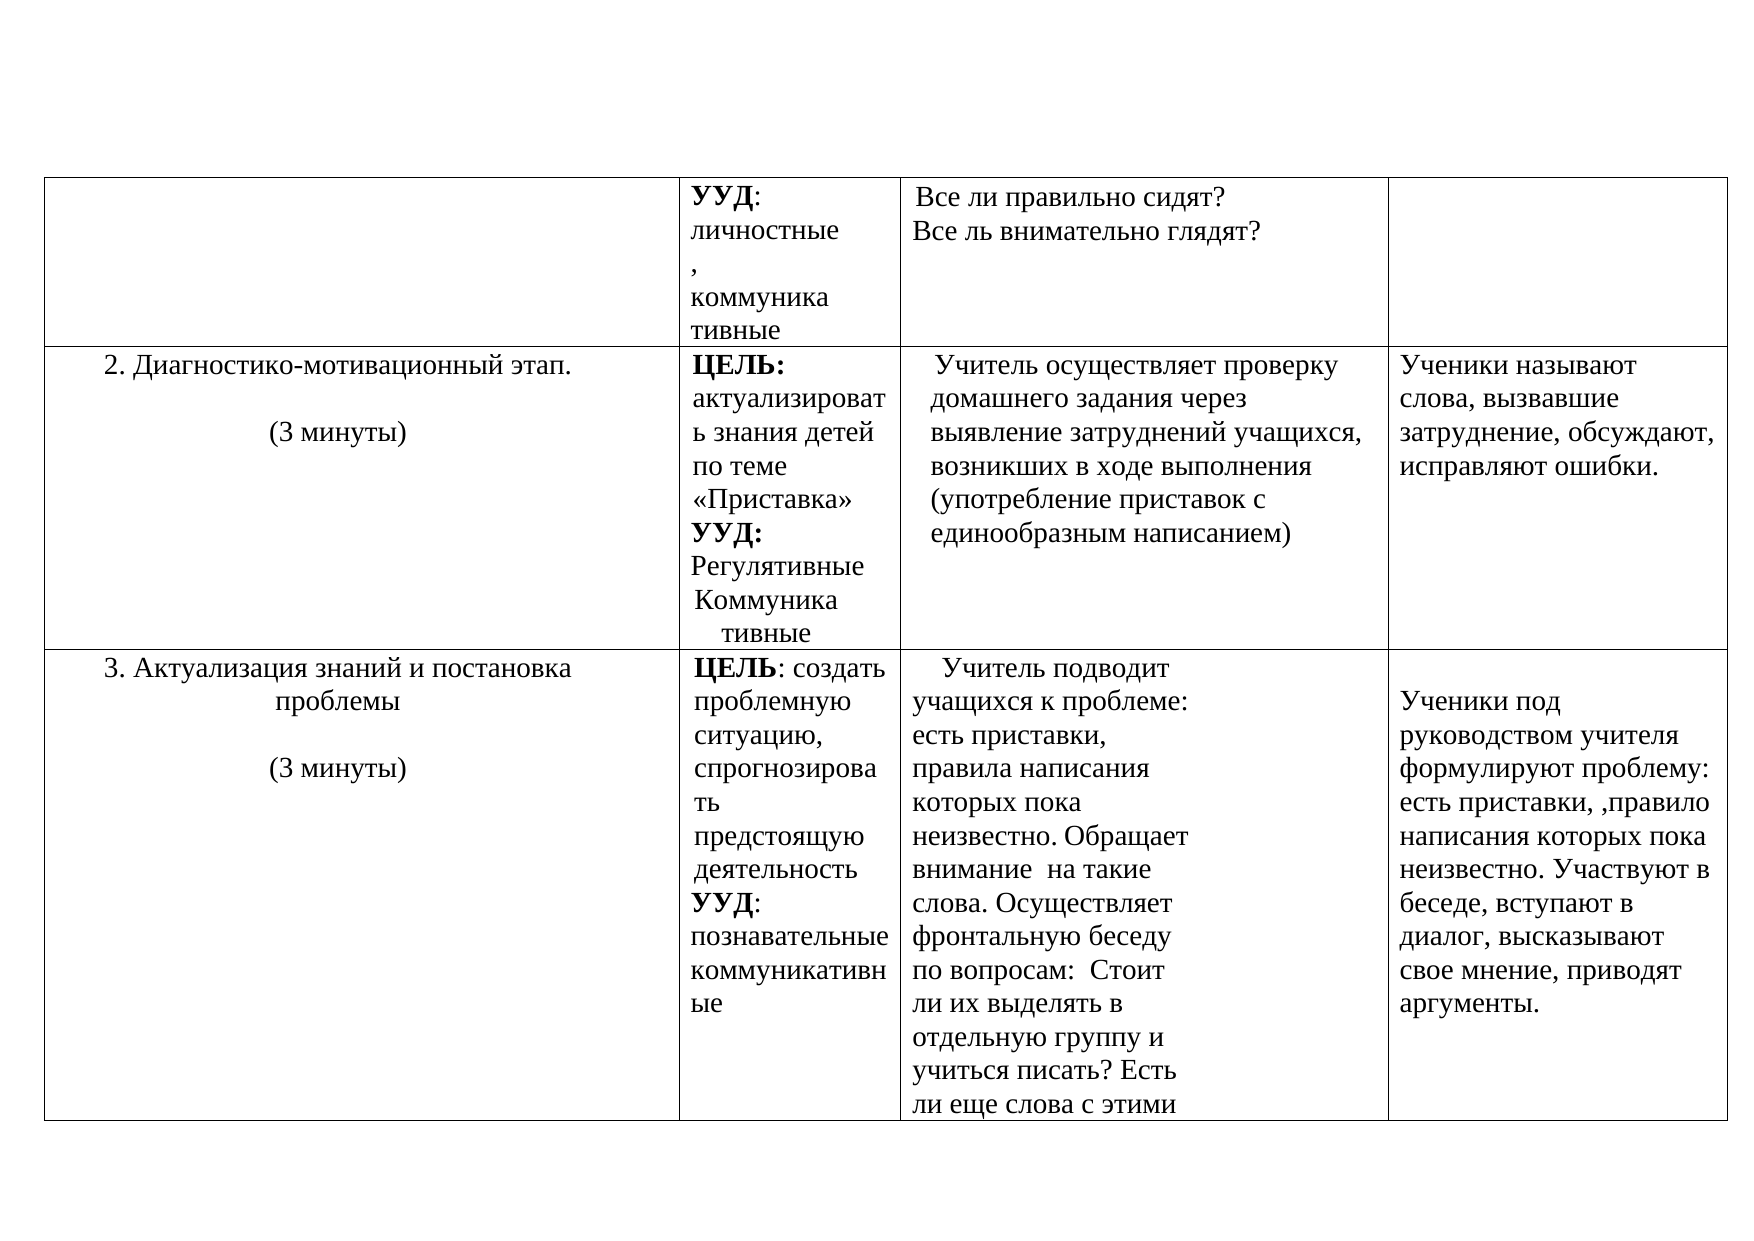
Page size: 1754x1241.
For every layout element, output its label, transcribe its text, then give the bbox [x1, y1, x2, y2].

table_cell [901, 650, 1388, 1119]
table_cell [45, 178, 679, 346]
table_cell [45, 650, 679, 1119]
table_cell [901, 178, 1388, 346]
table_cell 2. Диагностико-мотивационный этап. (3 минуты) [45, 347, 679, 649]
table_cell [1389, 178, 1727, 346]
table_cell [680, 650, 900, 1119]
table_cell Учитель осуществляет проверку домашнего задания через выявление затруднений учащихся, возникших в ходе выполнения (употребление приставок с единообразным написанием) [901, 347, 1388, 649]
table_cell Ученики называют слова, вызвавшие затруднение, обсуждают, исправляют ошибки. [1389, 347, 1727, 649]
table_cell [680, 178, 900, 346]
table_cell ЦЕЛЬ: актуализировать знания детей по теме «Приставка» УУД: Регулятивные Коммуникативные [680, 347, 900, 649]
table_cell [1389, 650, 1727, 1119]
